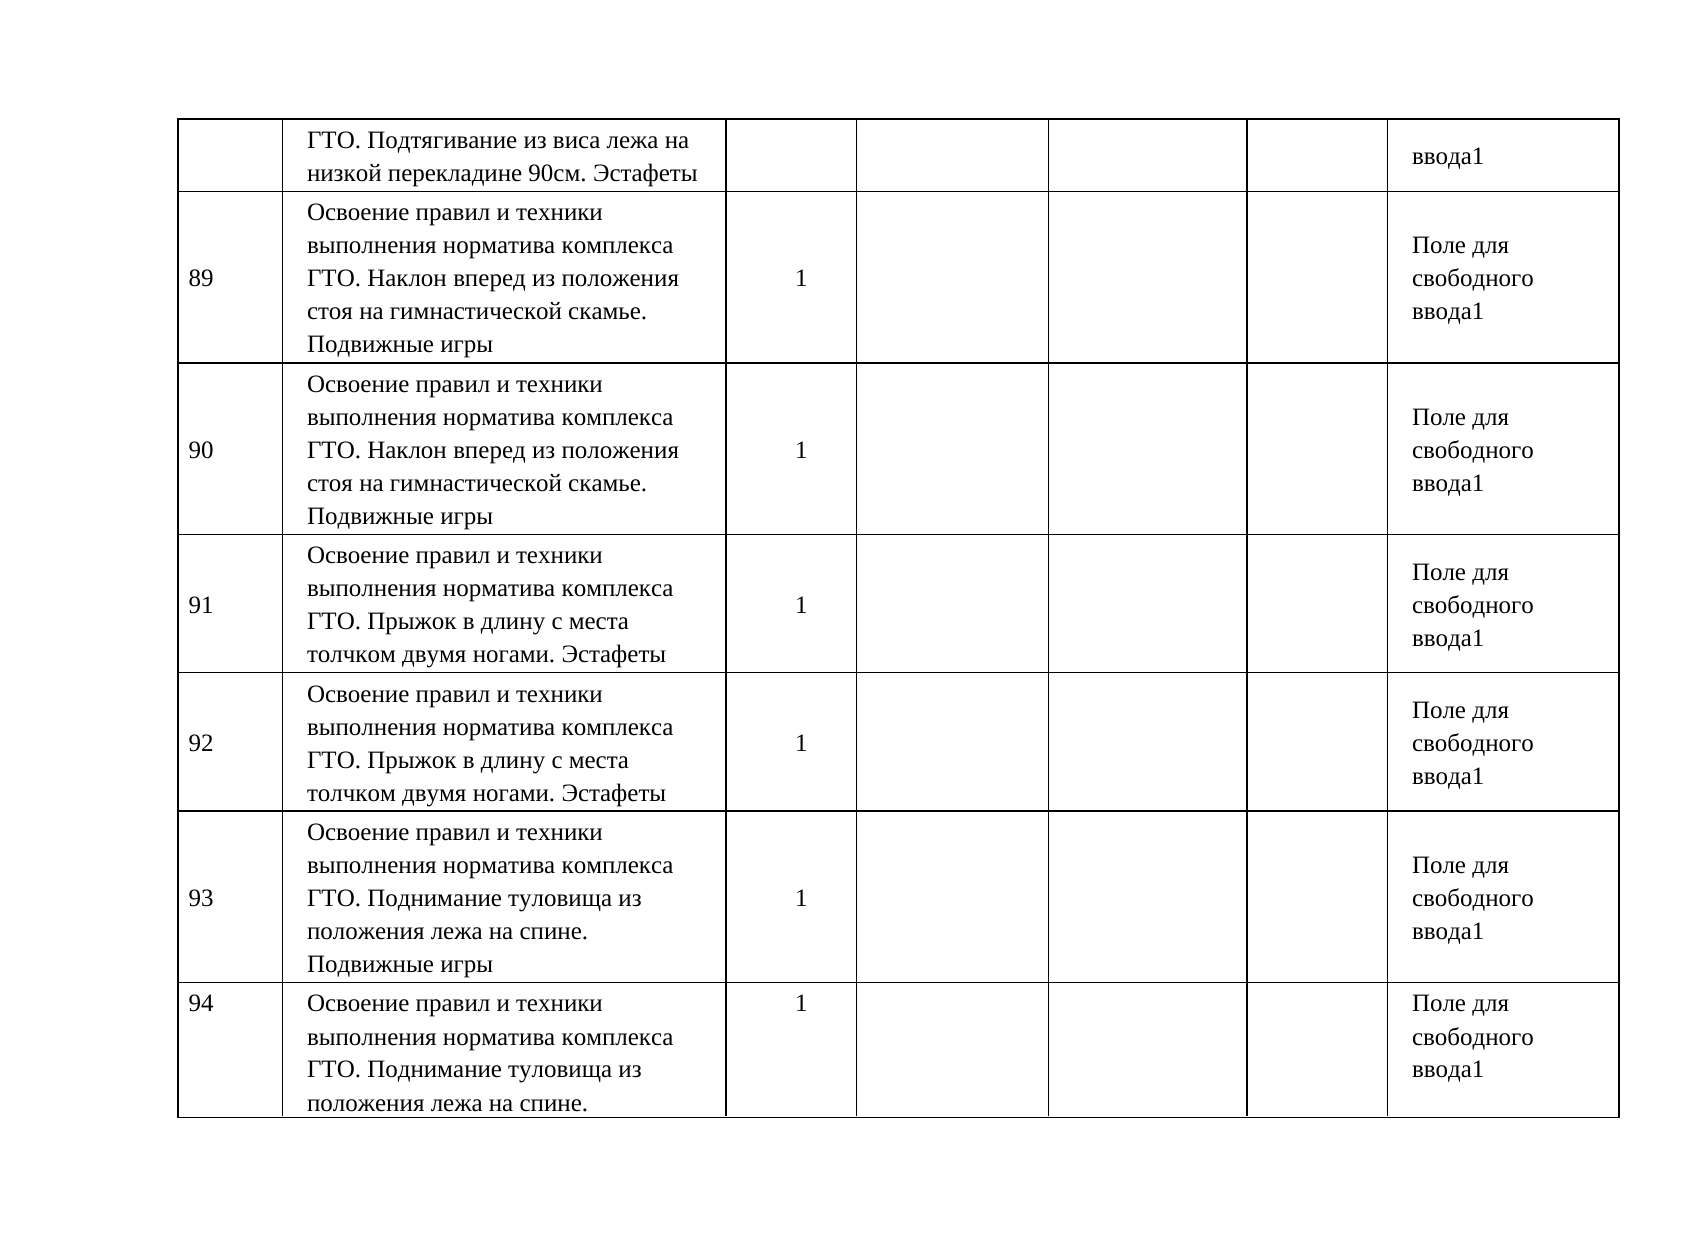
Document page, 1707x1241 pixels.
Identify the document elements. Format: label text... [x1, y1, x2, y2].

table_cell Освоение правил и техники выполнения норматива комплекса ГТО. Наклон вперед из положения стоя на гимнастической скамье. Подвижные игры [283, 192, 725, 362]
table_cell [1388, 120, 1618, 191]
table_cell 94 [179, 983, 282, 1116]
table_cell Освоение правил и техники выполнения норматива комплекса ГТО. Прыжок в длину с места толчком двумя ногами. Эстафеты [283, 535, 725, 672]
table_cell 1 [727, 364, 856, 533]
table_cell [1049, 983, 1246, 1116]
table_cell 1 [727, 983, 856, 1116]
table_cell [1049, 673, 1246, 810]
table_cell [857, 364, 1048, 533]
table_cell 88 [179, 120, 282, 191]
table_cell Поле для свободного ввода1 [1388, 364, 1618, 533]
table_cell Поле для свободного ввода1 [1388, 535, 1618, 672]
table_cell [857, 673, 1048, 810]
table_cell 1 [727, 535, 856, 672]
table_cell [1248, 673, 1387, 810]
table_cell [857, 535, 1048, 672]
table_cell 91 [179, 535, 282, 672]
table_cell 89 [179, 192, 282, 362]
table_cell Поле для свободного ввода1 [1388, 812, 1618, 982]
table_cell Освоение правил и техники выполнения норматива комплекса ГТО. Прыжок в длину с места толчком двумя ногами. Эстафеты [283, 673, 725, 810]
table_cell [1248, 535, 1387, 672]
table_cell [1248, 364, 1387, 533]
table_cell [1248, 983, 1387, 1116]
table_cell [1049, 812, 1246, 982]
table_cell Поле для свободного ввода1 [1388, 673, 1618, 810]
table_cell 1 [727, 120, 856, 191]
table_cell 1 [727, 812, 856, 982]
table_cell 93 [179, 812, 282, 982]
table_cell [857, 192, 1048, 362]
table_cell [1049, 192, 1246, 362]
table_cell Освоение правил и техники выполнения норматива комплекса ГТО. Поднимание туловища из положения лежа на спине. Подвижные игры [283, 812, 725, 982]
table_cell 1 [727, 673, 856, 810]
table_cell [1049, 120, 1246, 191]
table_cell 92 [179, 673, 282, 810]
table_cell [283, 983, 725, 1116]
table_cell [1248, 812, 1387, 982]
table_cell [1049, 364, 1246, 533]
table_cell [857, 812, 1048, 982]
table_cell Освоение правил и техники выполнения норматива комплекса ГТО. Наклон вперед из положения стоя на гимнастической скамье. Подвижные игры [283, 364, 725, 533]
table_cell 90 [179, 364, 282, 533]
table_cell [1388, 983, 1618, 1116]
table_cell [857, 983, 1048, 1116]
table_cell [1049, 535, 1246, 672]
table_cell [857, 120, 1048, 191]
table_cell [283, 120, 725, 191]
table_cell [1248, 120, 1387, 191]
table_cell 1 [727, 192, 856, 362]
table_cell [1248, 192, 1387, 362]
table_cell Поле для свободного ввода1 [1388, 192, 1618, 362]
